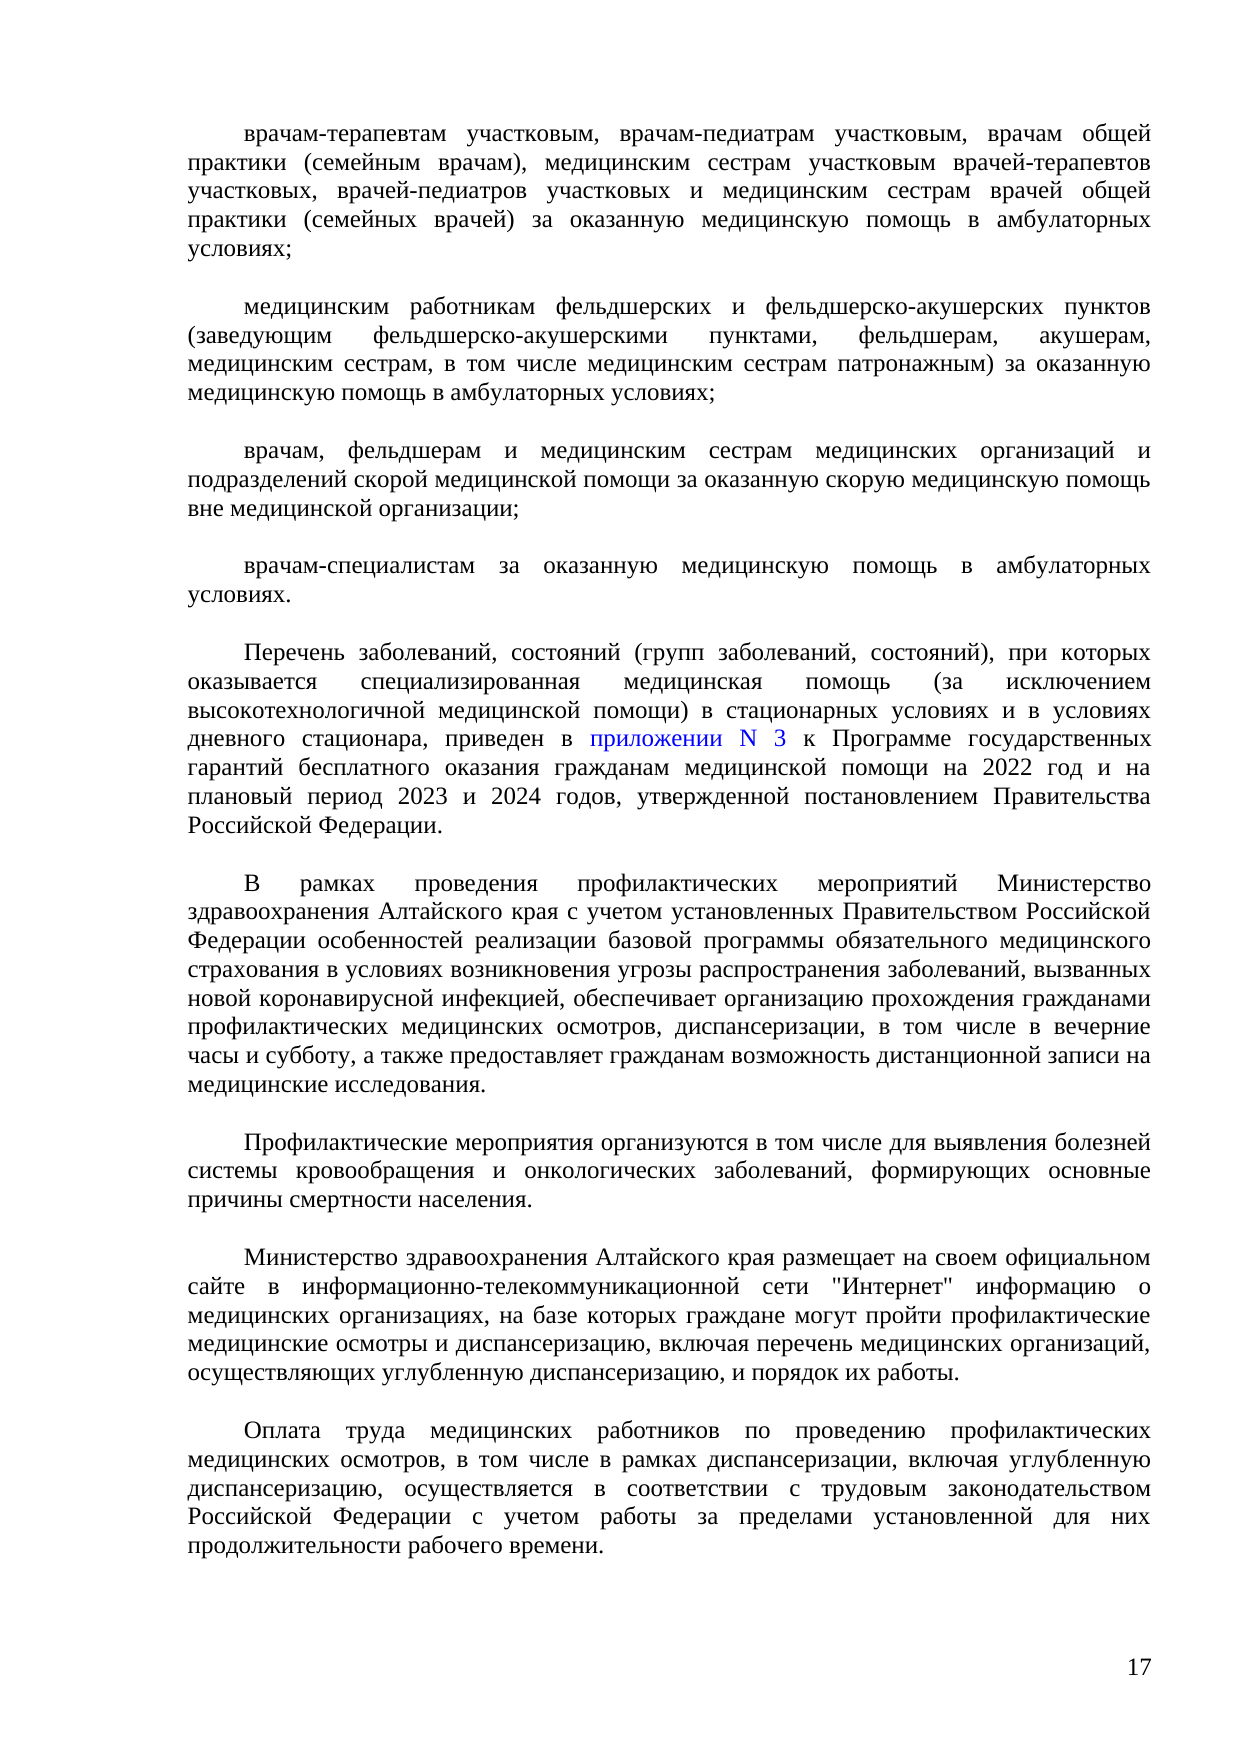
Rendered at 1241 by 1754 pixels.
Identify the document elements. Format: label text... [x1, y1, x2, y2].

text Оплата труда медицинских работников по проведению профилактических медицинских осмотров, в том числе в рамках диспансеризации, включая углубленную диспансеризацию, осуществляется в соответствии с трудовым законодательством Российской Федерации с учетом работы за пределами установленной для них продолжительности рабочего времени. [187, 1415, 1152, 1559]
text Профилактические мероприятия организуются в том числе для выявления болезней системы кровообращения и онкологических заболеваний, формирующих основные причины смертности населения. [187, 1127, 1152, 1213]
text В рамках проведения профилактических мероприятий Министерство здравоохранения Алтайского края с учетом установленных Правительством Российской Федерации особенностей реализации базовой программы обязательного медицинского страхования в условиях возникновения угрозы распространения заболеваний, вызванных новой коронавирусной инфекцией, обеспечивает организацию прохождения гражданами профилактических медицинских осмотров, диспансеризации, в том числе в вечерние часы и субботу, а также предоставляет гражданам возможность дистанционной записи на медицинские исследования. [187, 868, 1152, 1098]
text врачам-специалистам за оказанную медицинскую помощь в амбулаторных условиях. [187, 551, 1152, 608]
text врачам-терапевтам участковым, врачам-педиатрам участковым, врачам общей практики (семейным врачам), медицинским сестрам участковым врачей-терапевтов участковых, врачей-педиатров участковых и медицинским сестрам врачей общей практики (семейных врачей) за оказанную медицинскую помощь в амбулаторных условиях; [187, 118, 1152, 262]
text медицинским работникам фельдшерских и фельдшерско-акушерских пунктов (заведующим фельдшерско-акушерскими пунктами, фельдшерам, акушерам, медицинским сестрам, в том числе медицинским сестрам патронажным) за оказанную медицинскую помощь в амбулаторных условиях; [187, 291, 1152, 406]
text Министерство здравоохранения Алтайского края размещает на своем официальном сайте в информационно-телекоммуникационной сети "Интернет" информацию о медицинских организациях, на базе которых граждане могут пройти профилактические медицинские осмотры и диспансеризацию, включая перечень медицинских организаций, осуществляющих углубленную диспансеризацию, и порядок их работы. [187, 1242, 1152, 1386]
text врачам, фельдшерам и медицинским сестрам медицинских организаций и подразделений скорой медицинской помощи за оказанную скорую медицинскую помощь вне медицинской организации; [187, 435, 1152, 521]
text Перечень заболеваний, состояний (групп заболеваний, состояний), при которых оказывается специализированная медицинская помощь (за исключением высокотехнологичной медицинской помощи) в стационарных условиях и в условиях дневного стационара, приведен в приложении N 3 к Программе государственных гарантий бесплатного оказания гражданам медицинской помощи на 2022 год и на плановый период 2023 и 2024 годов, утвержденной постановлением Правительства Российской Федерации. [187, 637, 1152, 838]
